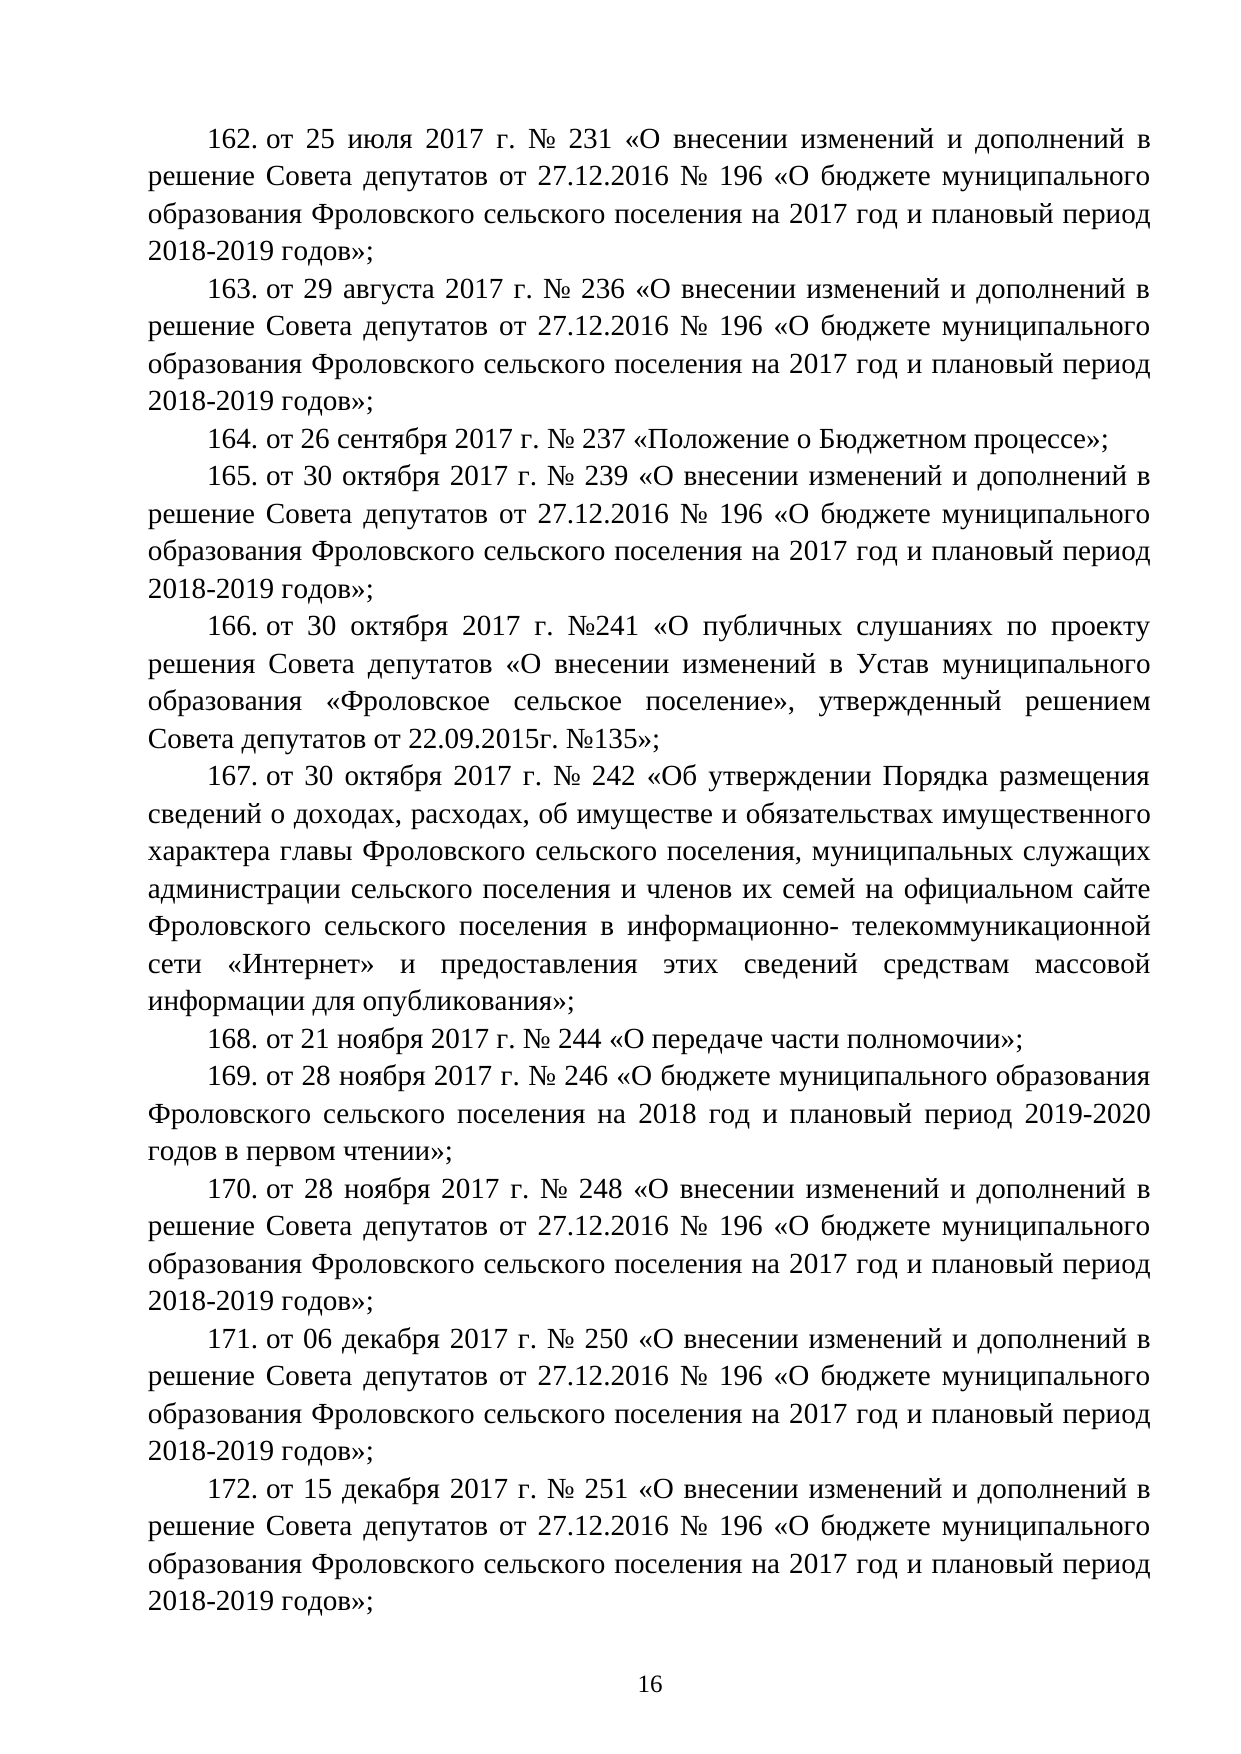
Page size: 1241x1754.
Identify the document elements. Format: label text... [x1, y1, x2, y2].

list от 28 ноября 2017 г. № 248 «О внесении изменений и дополнений в решение Совета депутатов от 27.12.2016 № 196 «О бюджете муниципального образования Фроловского сельского поселения на 2017 год и плановый период 2018-2019 годов»; [148, 1168, 1152, 1318]
list от 30 октября 2017 г. № 242 «Об утверждении Порядка размещения сведений о доходах, расходах, об имуществе и обязательствах имущественного характера главы Фроловского сельского поселения, муниципальных служащих администрации сельского поселения и членов их семей на официальном сайте Фроловского сельского поселения в информационно- телекоммуникационной сети «Интернет» и предоставления этих сведений средствам массовой информации для опубликования»; [148, 756, 1152, 1018]
list от 15 декабря 2017 г. № 251 «О внесении изменений и дополнений в решение Совета депутатов от 27.12.2016 № 196 «О бюджете муниципального образования Фроловского сельского поселения на 2017 год и плановый период 2018-2019 годов»; [148, 1468, 1152, 1618]
list от 26 сентября 2017 г. № 237 «Положение о Бюджетном процессе»; [148, 418, 1152, 456]
list от 21 ноября 2017 г. № 244 «О передаче части полномочии»; [148, 1018, 1152, 1056]
list от 06 декабря 2017 г. № 250 «О внесении изменений и дополнений в решение Совета депутатов от 27.12.2016 № 196 «О бюджете муниципального образования Фроловского сельского поселения на 2017 год и плановый период 2018-2019 годов»; [148, 1318, 1152, 1468]
list от 25 июля 2017 г. № 231 «О внесении изменений и дополнений в решение Совета депутатов от 27.12.2016 № 196 «О бюджете муниципального образования Фроловского сельского поселения на 2017 год и плановый период 2018-2019 годов»; [148, 118, 1152, 268]
list от 30 октября 2017 г. № 239 «О внесении изменений и дополнений в решение Совета депутатов от 27.12.2016 № 196 «О бюджете муниципального образования Фроловского сельского поселения на 2017 год и плановый период 2018-2019 годов»; [148, 456, 1152, 606]
list от 28 ноября 2017 г. № 246 «О бюджете муниципального образования Фроловского сельского поселения на 2018 год и плановый период 2019-2020 годов в первом чтении»; [148, 1056, 1152, 1168]
list от 29 августа 2017 г. № 236 «О внесении изменений и дополнений в решение Совета депутатов от 27.12.2016 № 196 «О бюджете муниципального образования Фроловского сельского поселения на 2017 год и плановый период 2018-2019 годов»; [148, 268, 1152, 418]
list от 30 октября 2017 г. №241 «О публичных слушаниях по проекту решения Совета депутатов «О внесении изменений в Устав муниципального образования «Фроловское сельское поселение», утвержденный решением Совета депутатов от 22.09.2015г. №135»; [148, 606, 1152, 756]
